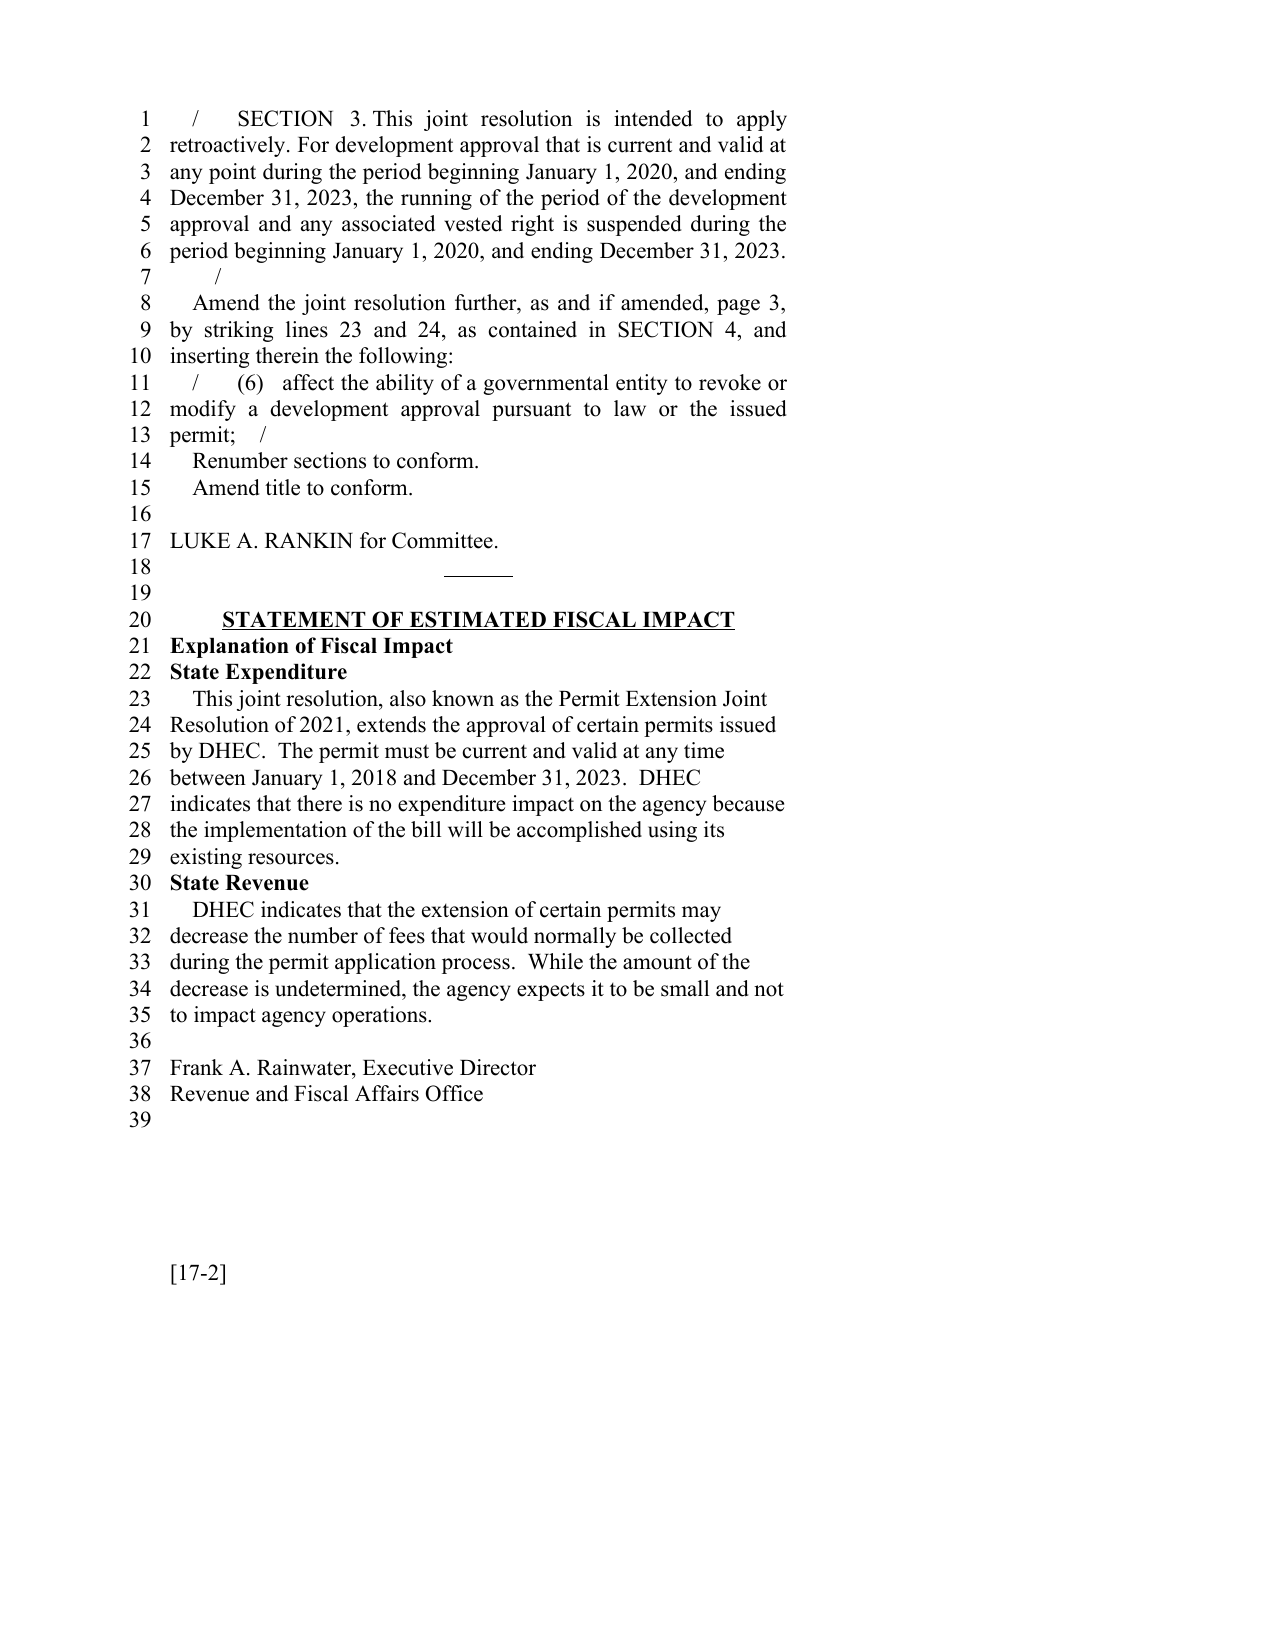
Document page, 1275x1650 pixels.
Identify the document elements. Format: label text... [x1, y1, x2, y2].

text STATEMENT OF ESTIMATED FISCAL IMPACT [169, 606, 787, 632]
text State Expenditure [169, 658, 787, 685]
text LUKE A. RANKIN for Committee. [169, 527, 787, 553]
text Revenue and Fiscal Affairs Office [169, 1080, 787, 1106]
text This joint resolution, also known as the Permit Extension Joint Resolution of 2021, extends the approval of certain permits issued by DHEC. The permit must be current and valid at any time between January 1, 2018 and December 31, 2023. DHEC indicates that there is no expenditure impact on the agency because the implementation of the bill will be accomplished using its existing resources. [169, 685, 787, 869]
text / (6) affect the ability of a governmental entity to revoke or modify a development approval pursuant to law or the issued permit; / [169, 368, 787, 448]
text Explanation of Fiscal Impact [169, 632, 787, 658]
text Frank A. Rainwater, Executive Director [169, 1054, 787, 1080]
text / SECTION 3. This joint resolution is intended to apply retroactively. For development approval that is current and valid at any point during the period beginning January 1, 2020, and ending December 31, 2023, the running of the period of the development approval and any associated vested right is suspended during the period beginning January 1, 2020, and ending December 31, 2023. / [169, 105, 787, 289]
text State Revenue [169, 869, 787, 896]
text Amend title to conform. [169, 474, 787, 500]
text DHEC indicates that the extension of certain permits may decrease the number of fees that would normally be collected during the permit application process. While the amount of the decrease is undetermined, the agency expects it to be small and not to impact agency operations. [169, 896, 787, 1027]
text Amend the joint resolution further, as and if amended, page 3, by striking lines 23 and 24, as contained in SECTION 4, and inserting therein the following: [169, 289, 787, 368]
text Renumber sections to conform. [169, 448, 787, 474]
